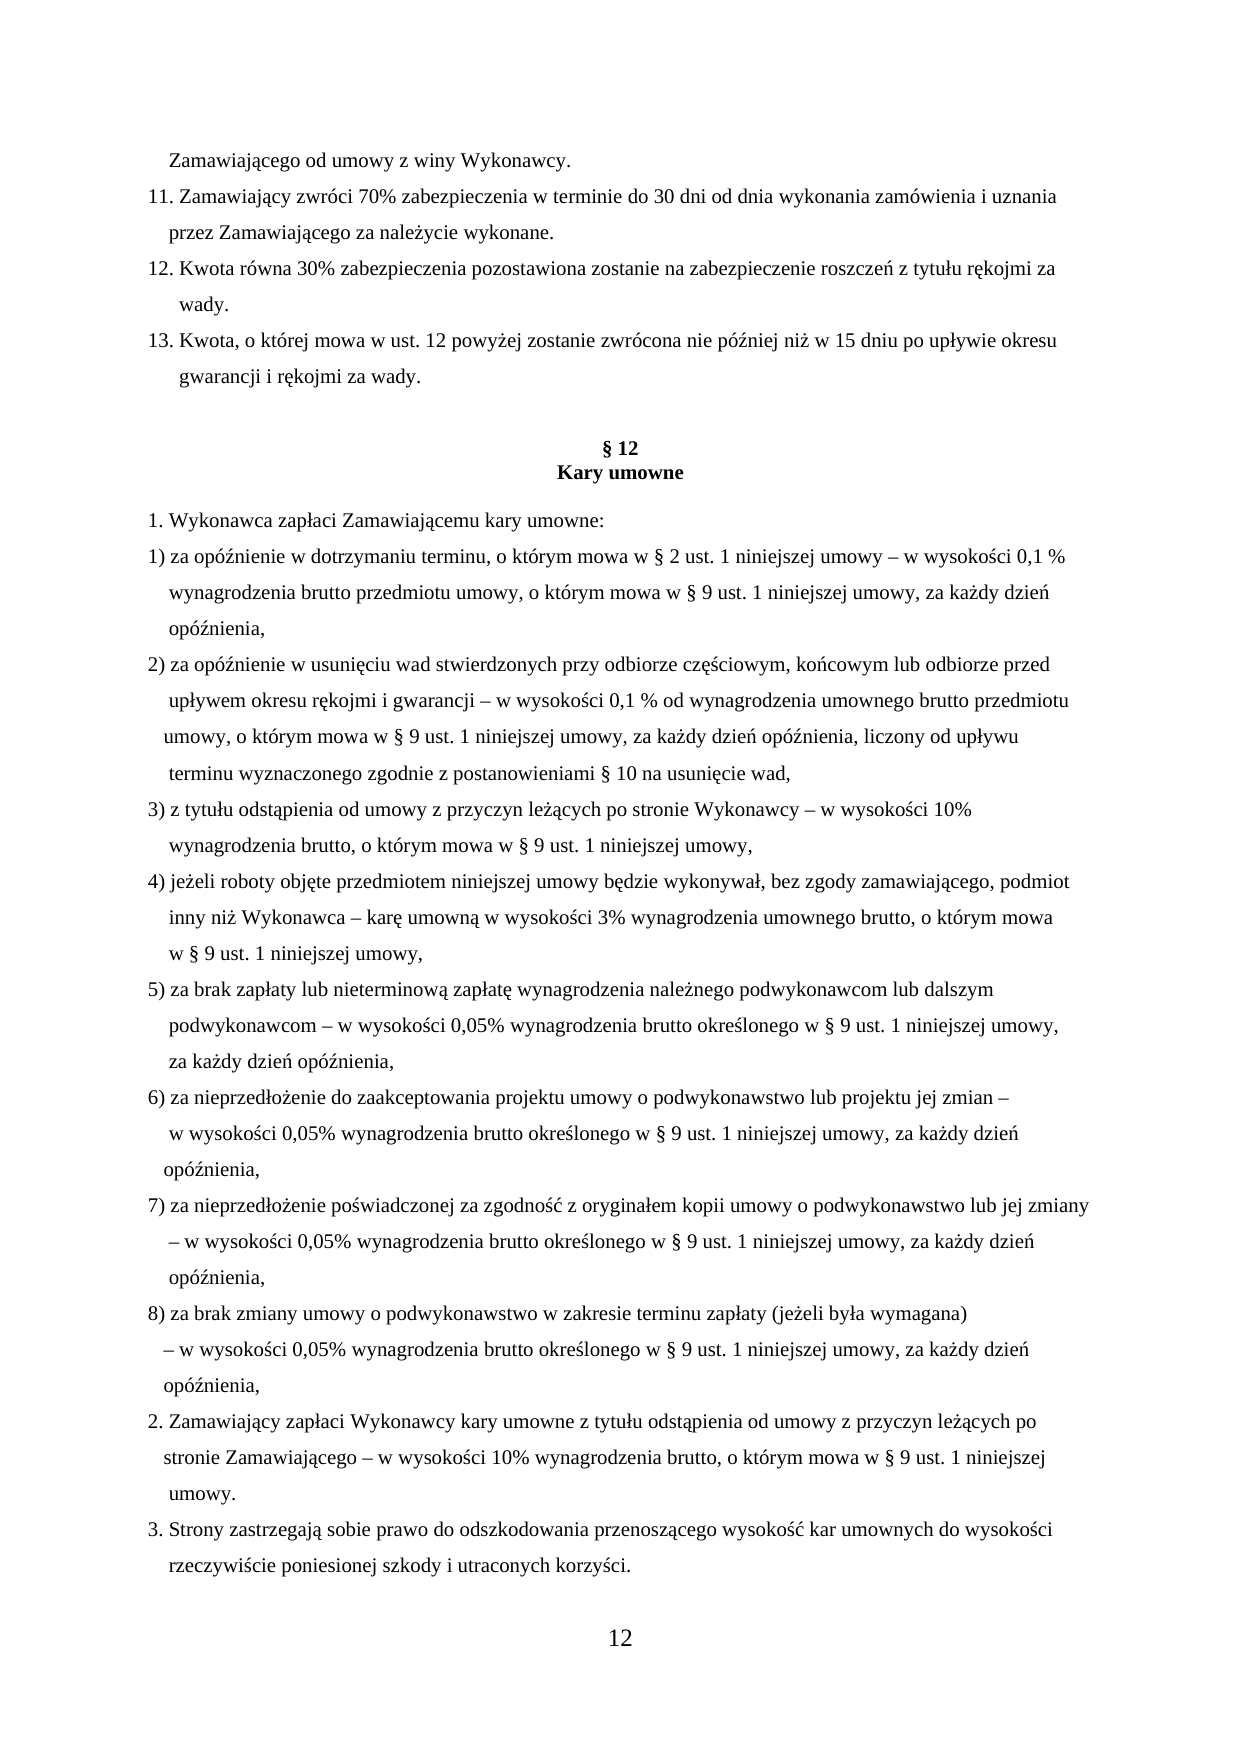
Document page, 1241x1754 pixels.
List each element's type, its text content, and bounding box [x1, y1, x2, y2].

text 12. Kwota równa 30% zabezpieczenia pozostawiona zostanie na zabezpieczenie roszczeń z tytułu rękojmi za [148, 256, 1093, 280]
text 2. Zamawiający zapłaci Wykonawcy kary umowne z tytułu odstąpienia od umowy z przyczyn leżących po [148, 1409, 1093, 1433]
text 1) za opóźnienie w dotrzymaniu terminu, o którym mowa w § 2 ust. 1 niniejszej umowy – w wysokości 0,1 % [148, 544, 1093, 568]
text 13. Kwota, o której mowa w ust. 12 powyżej zostanie zwrócona nie później niż w 15 dniu po upływie okresu [148, 328, 1093, 352]
text wynagrodzenia brutto przedmiotu umowy, o którym mowa w § 9 ust. 1 niniejszej umowy, za każdy dzień [148, 580, 1093, 604]
text 8) za brak zmiany umowy o podwykonawstwo w zakresie terminu zapłaty (jeżeli była wymagana) [148, 1301, 1093, 1325]
text wady. [148, 292, 1093, 316]
text umowy. [148, 1481, 1093, 1505]
text 1. Wykonawca zapłaci Zamawiającemu kary umowne: [148, 508, 1093, 532]
text podwykonawcom – w wysokości 0,05% wynagrodzenia brutto określonego w § 9 ust. 1 niniejszej umowy, [148, 1013, 1093, 1037]
text przez Zamawiającego za należycie wykonane. [148, 220, 1093, 244]
text opóźnienia, [148, 616, 1093, 640]
text 6) za nieprzedłożenie do zaakceptowania projektu umowy o podwykonawstwo lub projektu jej zmian – [148, 1085, 1093, 1109]
text terminu wyznaczonego zgodnie z postanowieniami § 10 na usunięcie wad, [148, 760, 1093, 784]
text Zamawiającego od umowy z winy Wykonawcy. [148, 148, 1093, 172]
text umowy, o którym mowa w § 9 ust. 1 niniejszej umowy, za każdy dzień opóźnienia, liczony od upływu [148, 724, 1093, 748]
text wynagrodzenia brutto, o którym mowa w § 9 ust. 1 niniejszej umowy, [148, 832, 1093, 857]
text § 12 [148, 436, 1093, 460]
text za każdy dzień opóźnienia, [148, 1049, 1093, 1073]
text 4) jeżeli roboty objęte przedmiotem niniejszej umowy będzie wykonywał, bez zgody zamawiającego, podmiot [148, 868, 1093, 893]
text 5) za brak zapłaty lub nieterminową zapłatę wynagrodzenia należnego podwykonawcom lub dalszym [148, 977, 1093, 1001]
text 11. Zamawiający zwróci 70% zabezpieczenia w terminie do 30 dni od dnia wykonania zamówienia i uznania [148, 184, 1093, 208]
text gwarancji i rękojmi za wady. [148, 364, 1093, 388]
text – w wysokości 0,05% wynagrodzenia brutto określonego w § 9 ust. 1 niniejszej umowy, za każdy dzień [148, 1337, 1093, 1361]
text opóźnienia, [148, 1373, 1093, 1397]
text upływem okresu rękojmi i gwarancji – w wysokości 0,1 % od wynagrodzenia umownego brutto przedmiotu [148, 688, 1093, 712]
text 7) za nieprzedłożenie poświadczonej za zgodność z oryginałem kopii umowy o podwykonawstwo lub jej zmiany [148, 1193, 1093, 1217]
text inny niż Wykonawca – karę umowną w wysokości 3% wynagrodzenia umownego brutto, o którym mowa [148, 904, 1093, 929]
text w wysokości 0,05% wynagrodzenia brutto określonego w § 9 ust. 1 niniejszej umowy, za każdy dzień [148, 1121, 1093, 1145]
text Kary umowne [148, 460, 1093, 484]
text opóźnienia, [148, 1265, 1093, 1289]
text 3. Strony zastrzegają sobie prawo do odszkodowania przenoszącego wysokość kar umownych do wysokości [148, 1517, 1093, 1541]
text stronie Zamawiającego – w wysokości 10% wynagrodzenia brutto, o którym mowa w § 9 ust. 1 niniejszej [148, 1445, 1093, 1469]
text – w wysokości 0,05% wynagrodzenia brutto określonego w § 9 ust. 1 niniejszej umowy, za każdy dzień [148, 1229, 1093, 1253]
text 2) za opóźnienie w usunięciu wad stwierdzonych przy odbiorze częściowym, końcowym lub odbiorze przed [148, 652, 1093, 676]
text 3) z tytułu odstąpienia od umowy z przyczyn leżących po stronie Wykonawcy – w wysokości 10% [148, 796, 1093, 821]
text rzeczywiście poniesionej szkody i utraconych korzyści. [148, 1553, 1093, 1577]
text opóźnienia, [148, 1157, 1093, 1181]
text w § 9 ust. 1 niniejszej umowy, [148, 941, 1093, 965]
